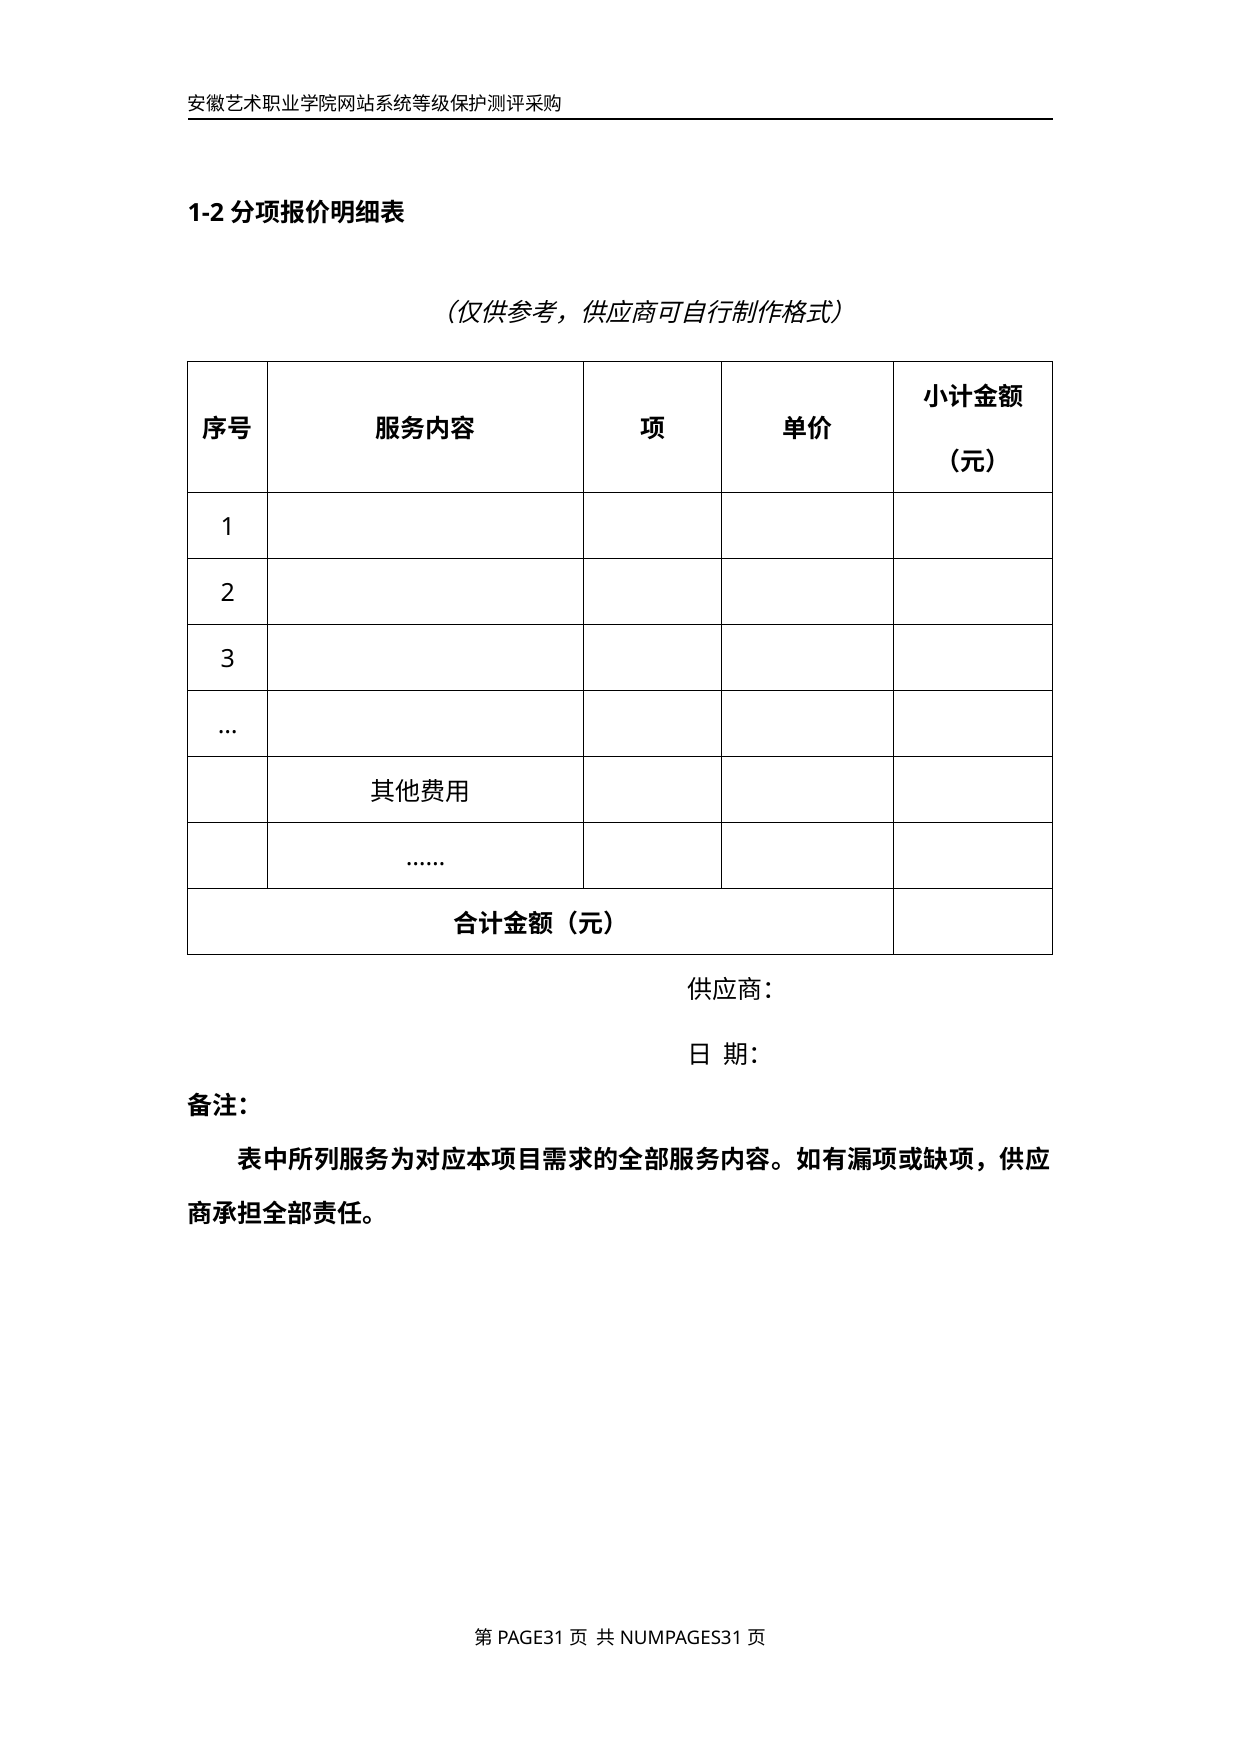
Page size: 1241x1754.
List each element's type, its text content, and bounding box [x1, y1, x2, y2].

text 表中所列服务为对应本项目需求的全部服务内容。如有漏项或缺项，供应商承担全部责任。 [187, 1139, 1053, 1230]
table_cell [268, 625, 583, 690]
table_cell 合计金额（元） [188, 889, 893, 954]
table_cell [268, 493, 583, 558]
table_cell [584, 559, 721, 624]
table_cell [188, 757, 267, 822]
table_cell 3 [188, 625, 267, 690]
table_cell [584, 493, 721, 558]
table_cell [722, 823, 893, 888]
table_cell [722, 757, 893, 822]
table_cell [722, 559, 893, 624]
table_cell [894, 625, 1052, 690]
table_cell [722, 625, 893, 690]
table_cell [268, 559, 583, 624]
table_cell [722, 691, 893, 756]
table_cell [268, 691, 583, 756]
table_cell 其他费用 [268, 757, 583, 822]
table_cell [894, 757, 1052, 822]
table_cell [894, 559, 1052, 624]
table_cell [584, 757, 721, 822]
table_cell [894, 493, 1052, 558]
text （仅供参考，供应商可自行制作格式） [187, 278, 1053, 343]
table_header 小计金额（元） [894, 362, 1052, 492]
table_cell … [188, 691, 267, 756]
table_cell [894, 691, 1052, 756]
table_header 单价 [722, 362, 893, 492]
table_header 服务内容 [268, 362, 583, 492]
table_cell 1 [188, 493, 267, 558]
table_cell [584, 691, 721, 756]
text 日 期： [187, 1020, 1053, 1085]
table_cell [188, 823, 267, 888]
table_cell [894, 889, 1052, 954]
text 备注： [187, 1085, 1053, 1121]
table_cell 2 [188, 559, 267, 624]
table_header 项 [584, 362, 721, 492]
table_cell [584, 823, 721, 888]
table_header 序号 [188, 362, 267, 492]
text 1-2 分项报价明细表 [187, 178, 1053, 243]
table_cell [584, 625, 721, 690]
text 供应商： [187, 955, 1053, 1020]
table_cell [894, 823, 1052, 888]
table_cell [722, 493, 893, 558]
table_cell …… [268, 823, 583, 888]
